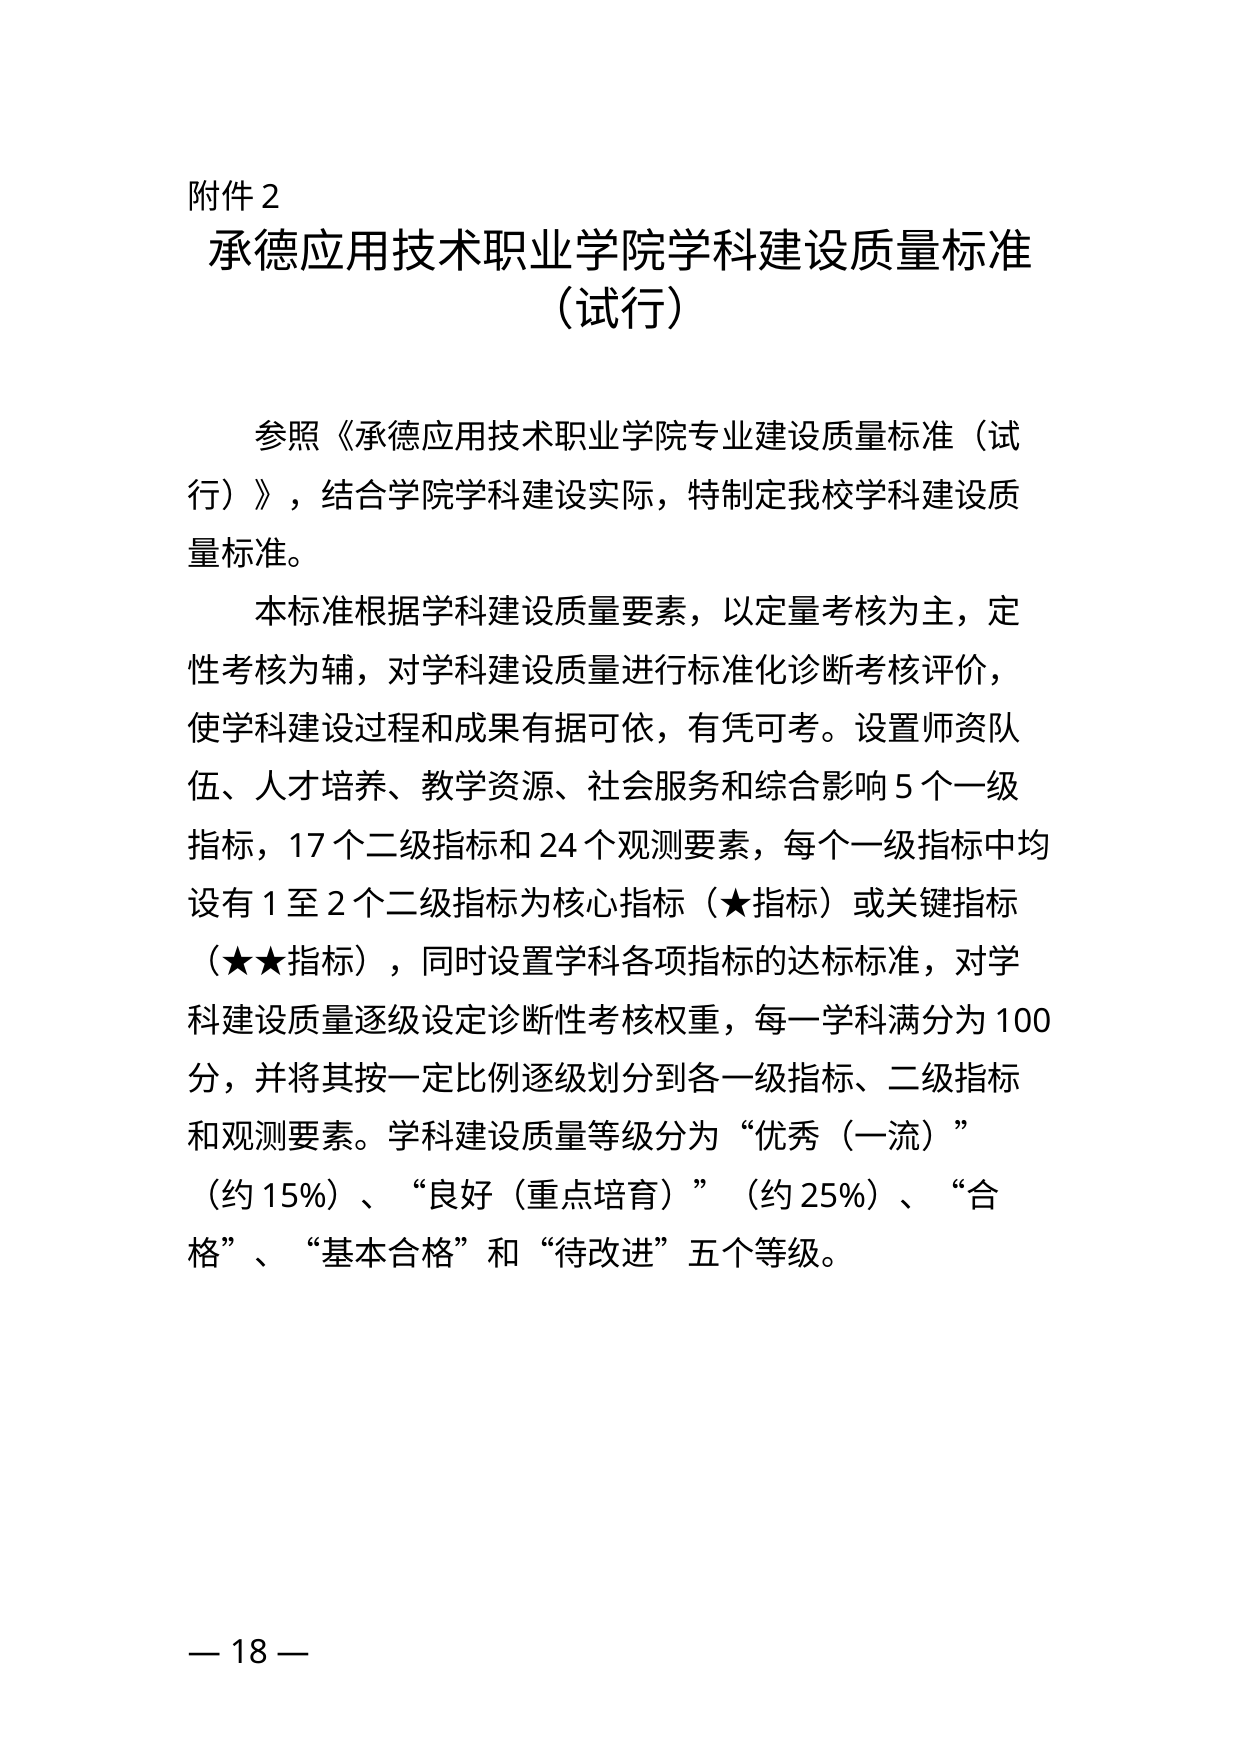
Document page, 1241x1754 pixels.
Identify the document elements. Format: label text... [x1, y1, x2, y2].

text 承德应用技术职业学院学科建设质量标准（试行） [187, 220, 1053, 337]
text 参照《承德应用技术职业学院专业建设质量标准（试行）》，结合学院学科建设实际，特制定我校学科建设质量标准。 [187, 402, 1053, 577]
text 本标准根据学科建设质量要素，以定量考核为主，定性考核为辅，对学科建设质量进行标准化诊断考核评价，使学科建设过程和成果有据可依，有凭可考。设置师资队伍、人才培养、教学资源、社会服务和综合影响5个一级指标，17个二级指标和24个观测要素，每个一级指标中均设有1至2个二级指标为核心指标（★指标）或关键指标（★★指标），同时设置学科各项指标的达标标准，对学科建设质量逐级设定诊断性考核权重，每一学科满分为100分，并将其按一定比例逐级划分到各一级指标、二级指标和观测要素。学科建设质量等级分为“优秀（一流）”（约15%）、“良好（重点培育）”（约25%）、“合格”、“基本合格”和“待改进”五个等级。 [187, 577, 1053, 1277]
text 附件2 [187, 162, 1053, 220]
